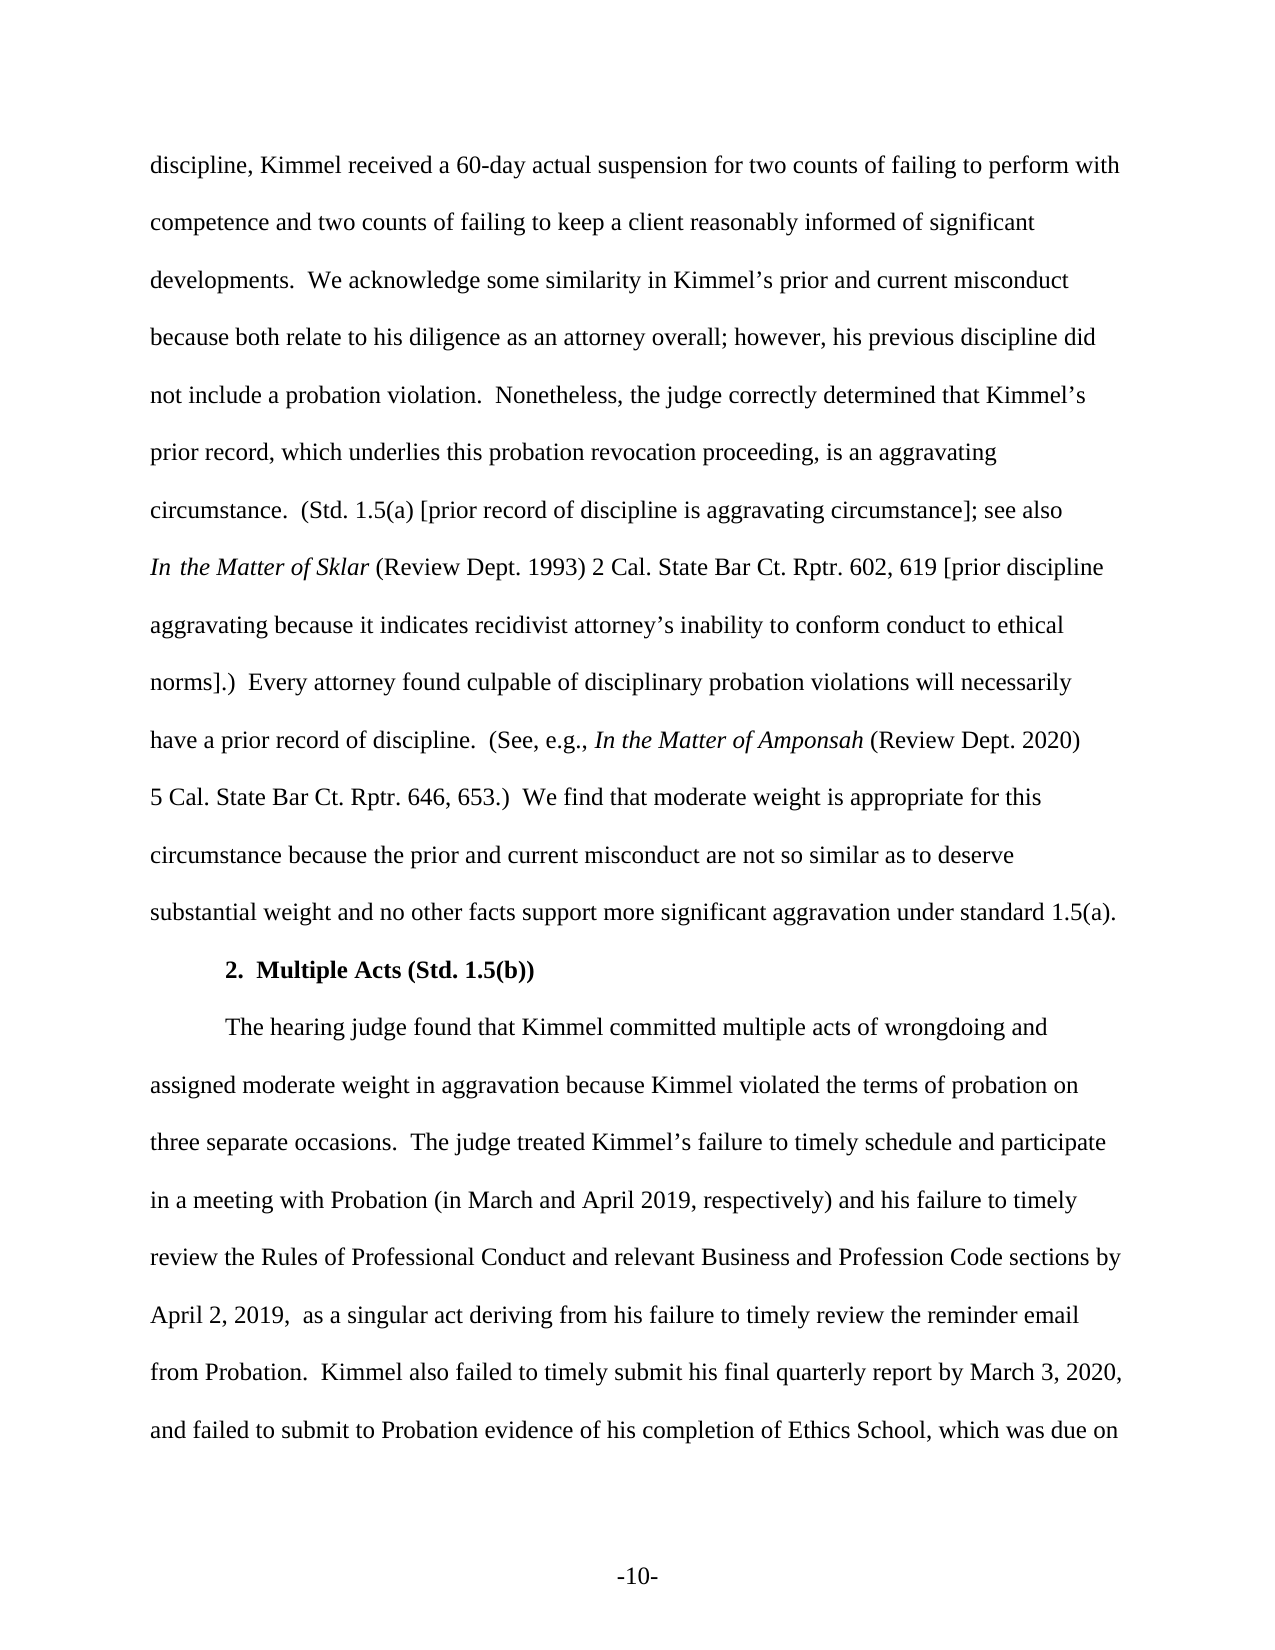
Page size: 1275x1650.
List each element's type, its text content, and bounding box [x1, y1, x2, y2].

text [150, 150, 1125, 926]
text 2. Multiple Acts (Std. 1.5(b)) [150, 955, 1125, 984]
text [150, 1012, 1125, 1444]
